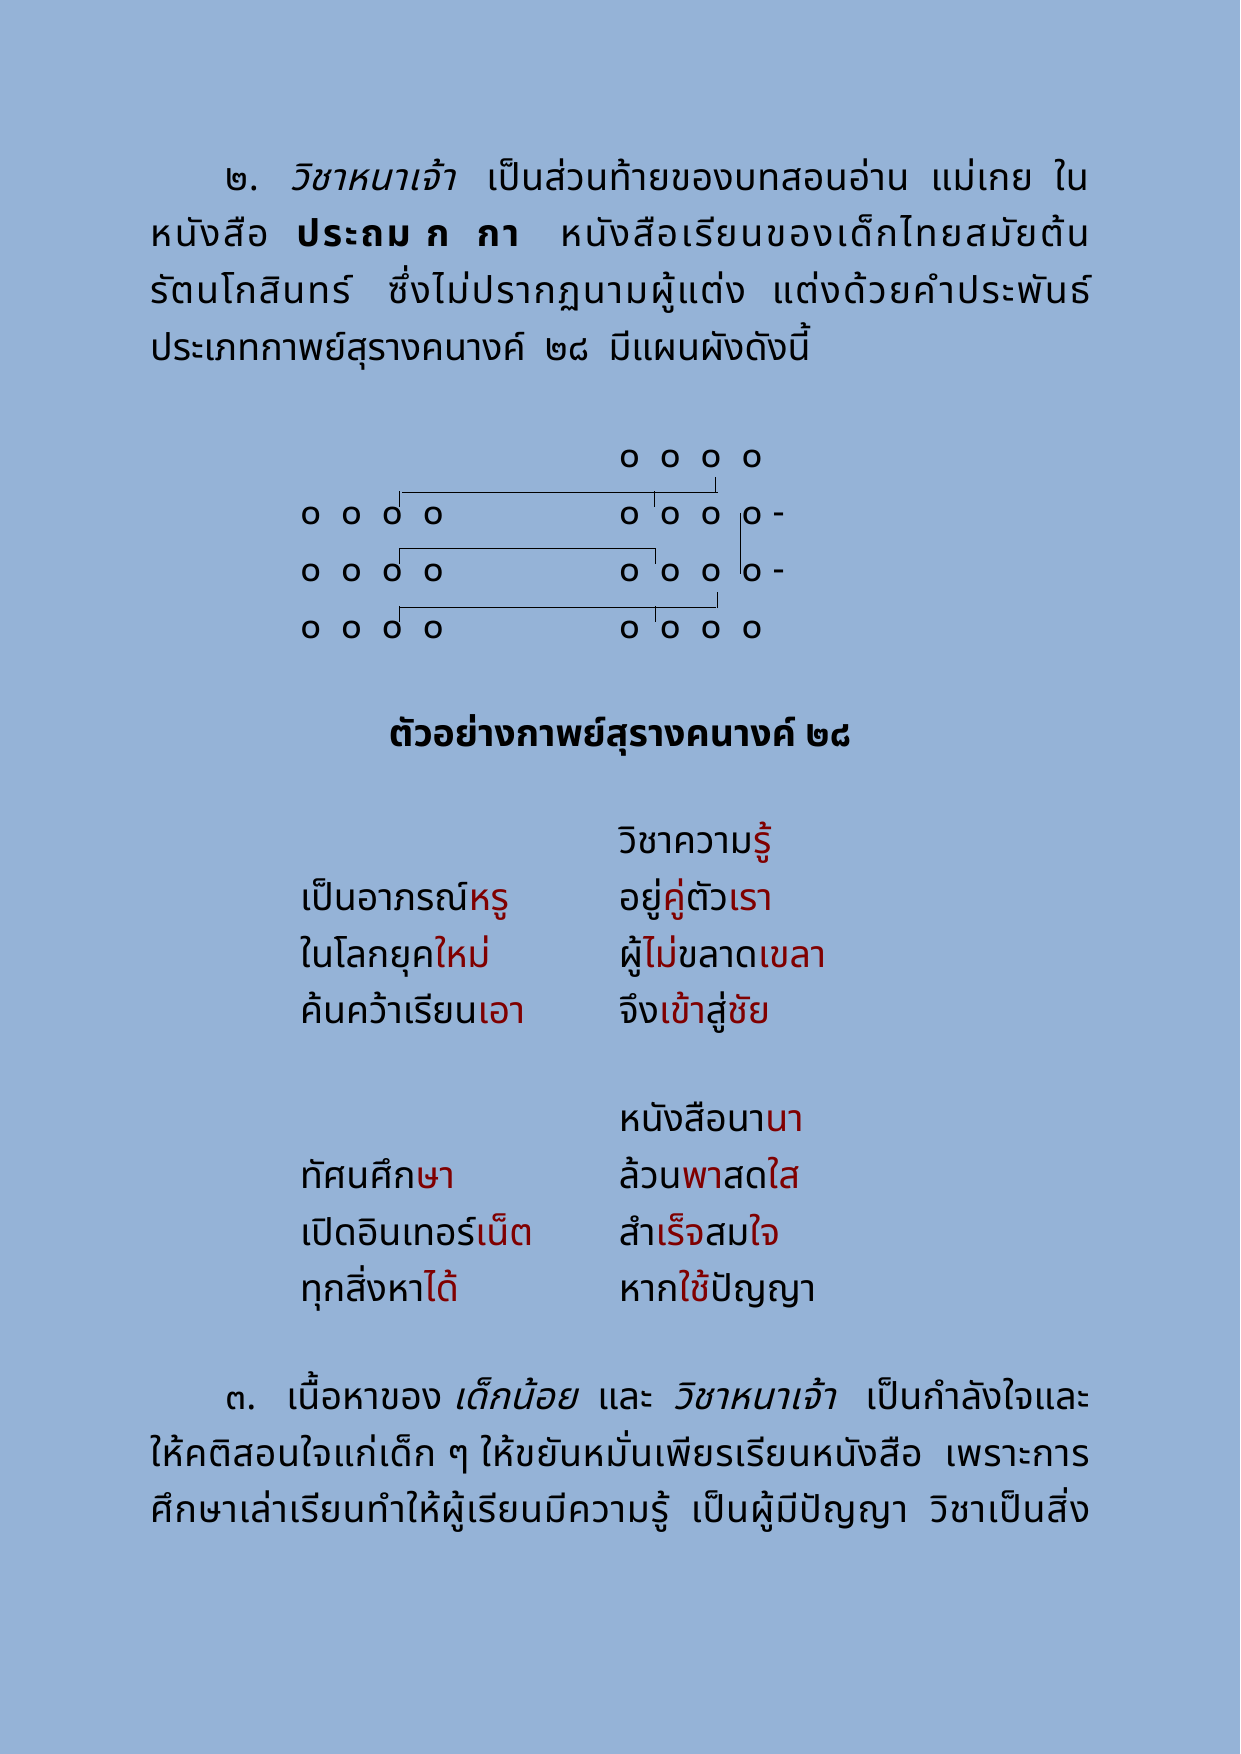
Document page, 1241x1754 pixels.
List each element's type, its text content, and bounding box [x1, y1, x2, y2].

text ๐ ๐ ๐ ๐ ๐ ๐ ๐ ๐ - [150, 485, 1090, 542]
text วิชาความรู้ [150, 814, 1090, 871]
text ๐ ๐ ๐ ๐ ๐ ๐ ๐ ๐ - [150, 542, 1090, 599]
text ค้นคว้าเรียนเอา จึงเข้าสู่ชัย [150, 984, 1090, 1041]
text หนังสือนานา [150, 1092, 1090, 1148]
text ๐ ๐ ๐ ๐ ๐ ๐ ๐ ๐ [150, 599, 1090, 655]
text ๐ ๐ ๐ ๐ [150, 428, 1090, 485]
text ทุกสิ่งหาได้ หากใช้ปัญญา [150, 1262, 1090, 1318]
text ทัศนศึกษา ล้วนพาสดใส [150, 1148, 1090, 1205]
text เป็นอาภรณ์หรู อยู่คู่ตัวเรา [150, 871, 1090, 927]
text ๒. วิชาหนาเจ้า เป็นส่วนท้ายของบทสอนอ่าน แม่เกย ในหนังสือ ประถม ก กา หนังสือเรียนของเด็กไทยสมัยต้นรัตนโกสินทร์ ซึ่งไม่ปรากฏนามผู้แต่ง แต่งด้วยคำประพันธ์ประเภทกาพย์สุรางคนางค์ ๒๘ มีแผนผังดังนี้ [150, 150, 1090, 377]
text ตัวอย่างกาพย์สุรางคนางค์ ๒๘ [150, 706, 1090, 763]
text ในโลกยุคใหม่ ผู้ไม่ขลาดเขลา [150, 927, 1090, 984]
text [150, 1369, 1090, 1540]
text เปิดอินเทอร์เน็ต สำเร็จสมใจ [150, 1205, 1090, 1262]
